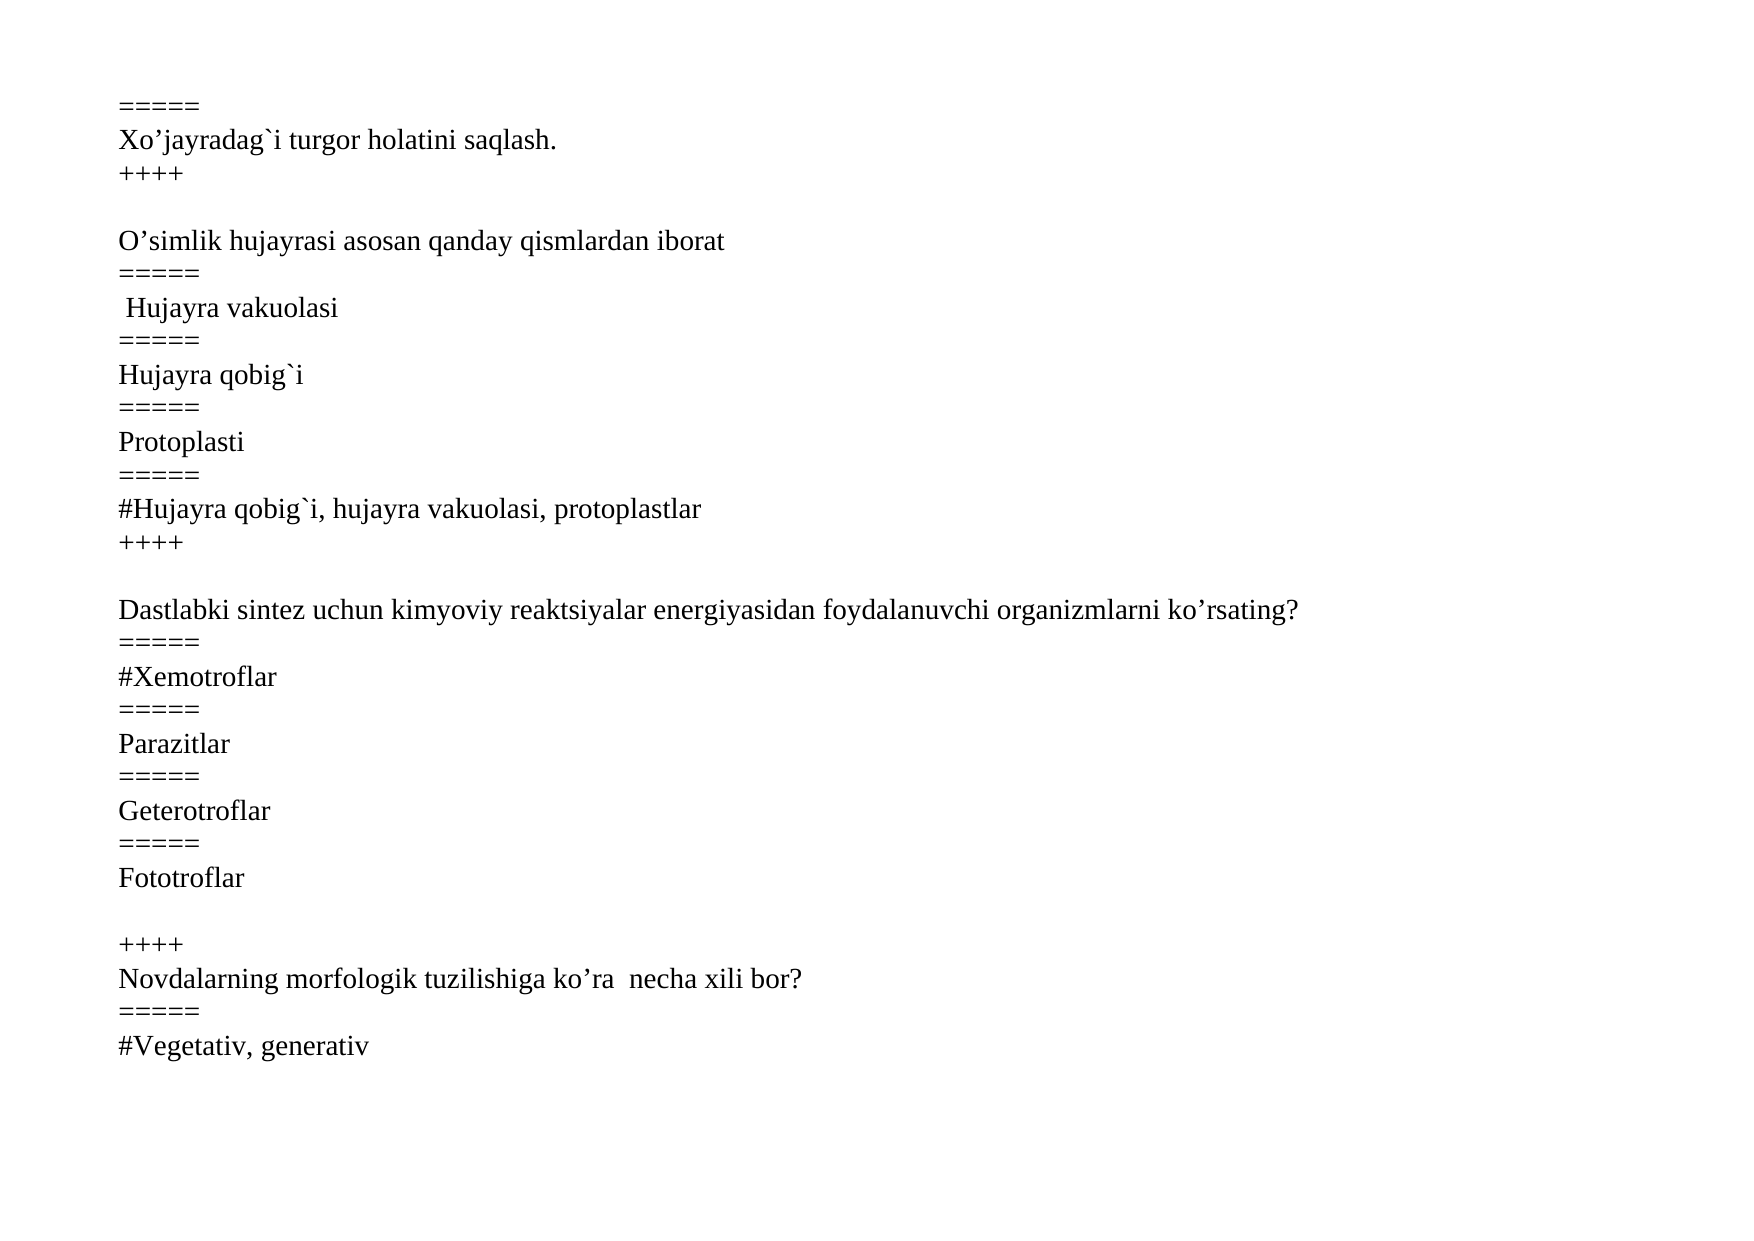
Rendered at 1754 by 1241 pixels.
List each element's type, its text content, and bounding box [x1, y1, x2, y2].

text Hujayra vakuolasi [118, 290, 1636, 323]
list ===== [118, 256, 1636, 290]
list Novdalarning morfologik tuzilishiga ko’ra necha xili bor? [118, 961, 1636, 994]
text ===== [118, 323, 1636, 357]
list O’simlik hujayrasi asosan qanday qismlardan iborat [118, 223, 1636, 256]
list ===== [118, 625, 1636, 659]
text #Vegetativ, generativ [118, 1028, 1636, 1061]
text Geterotroflar [118, 793, 1636, 827]
list Dastlabki sintez uchun kimyoviy reaktsiyalar energiyasidan foydalanuvchi organizmlarni ko’rsating? [118, 592, 1636, 625]
text Xo’jayradag`i turgor holatini saqlash. [118, 122, 1636, 156]
text ===== [118, 458, 1636, 491]
text Fototroflar [118, 860, 1636, 894]
text ++++ [118, 156, 1636, 189]
text Hujayra qobig`i [118, 357, 1636, 391]
text Parazitlar [118, 726, 1636, 759]
text ===== [118, 759, 1636, 793]
text ++++ [118, 525, 1636, 558]
list ===== [118, 994, 1636, 1028]
text #Xemotroflar [118, 659, 1636, 692]
text ===== [118, 89, 1636, 122]
text ===== [118, 391, 1636, 424]
text #Hujayra qobig`i, hujayra vakuolasi, protoplastlar [118, 491, 1636, 525]
text ===== [118, 827, 1636, 860]
text ++++ [118, 927, 1636, 961]
text Protoplasti [118, 424, 1636, 458]
text ===== [118, 692, 1636, 726]
